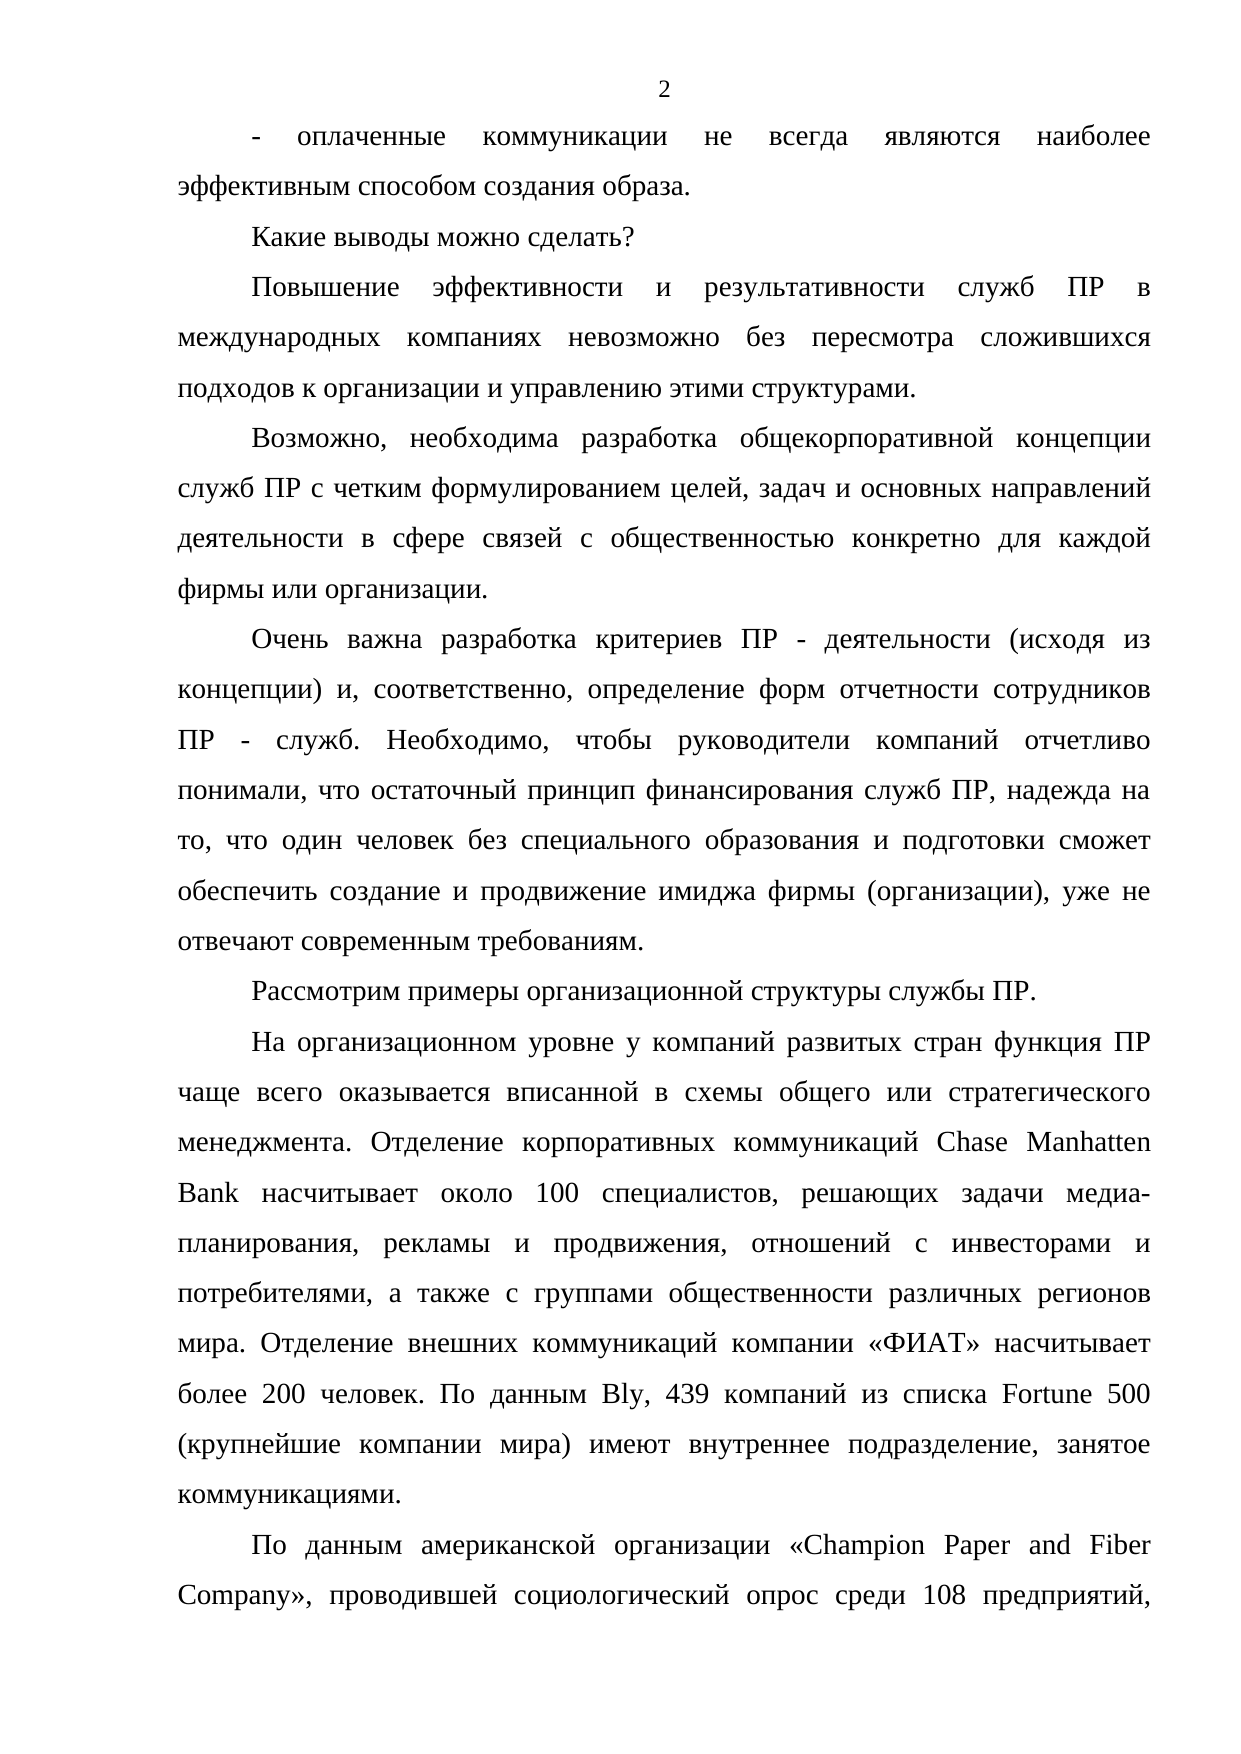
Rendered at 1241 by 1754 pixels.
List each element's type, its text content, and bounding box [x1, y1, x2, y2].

text Рассмотрим примеры организационной структуры службы ПР. [177, 973, 1152, 1007]
text Какие выводы можно сделать? [177, 219, 1152, 252]
text Повышение эффективности и результативности служб ПР в международных компаниях невозможно без пересмотра сложившихся подходов к организации и управлению этими структурами. [177, 269, 1152, 403]
text Очень важна разработка критериев ПР - деятельности (исходя из концепции) и, соответственно, определение форм отчетности сотрудников ПР - служб. Необходимо, чтобы руководители компаний отчетливо понимали, что остаточный принцип финансирования служб ПР, надежда на то, что один человек без специального образования и подготовки сможет обеспечить создание и продвижение имиджа фирмы (организации), уже не отвечают современным требованиям. [177, 621, 1152, 957]
text На организационном уровне у компаний развитых стран функция ПР чаще всего оказывается вписанной в схемы общего или стратегического менеджмента. Отделение корпоративных коммуникаций Chase Manhatten Bank насчитывает около 100 специалистов, решающих задачи медиа-планирования, рекламы и продвижения, отношений с инвесторами и потребителями, а также с группами общественности различных регионов мира. Отделение внешних коммуникаций компании «ФИАТ» насчитывает более 200 человек. По данным Вlу, 439 компаний из списка Fortune 500 (крупнейшие компании мира) имеют внутреннее подразделение, занятое коммуникациями. [177, 1024, 1152, 1510]
text Возможно, необходима разработка общекорпоративной концепции служб ПР с четким формулированием целей, задач и основных направлений деятельности в сфере связей с общественностью конкретно для каждой фирмы или организации. [177, 420, 1152, 604]
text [177, 1527, 1152, 1611]
text - оплаченные коммуникации не всегда являются наиболее эффективным способом создания образа. [177, 118, 1152, 202]
